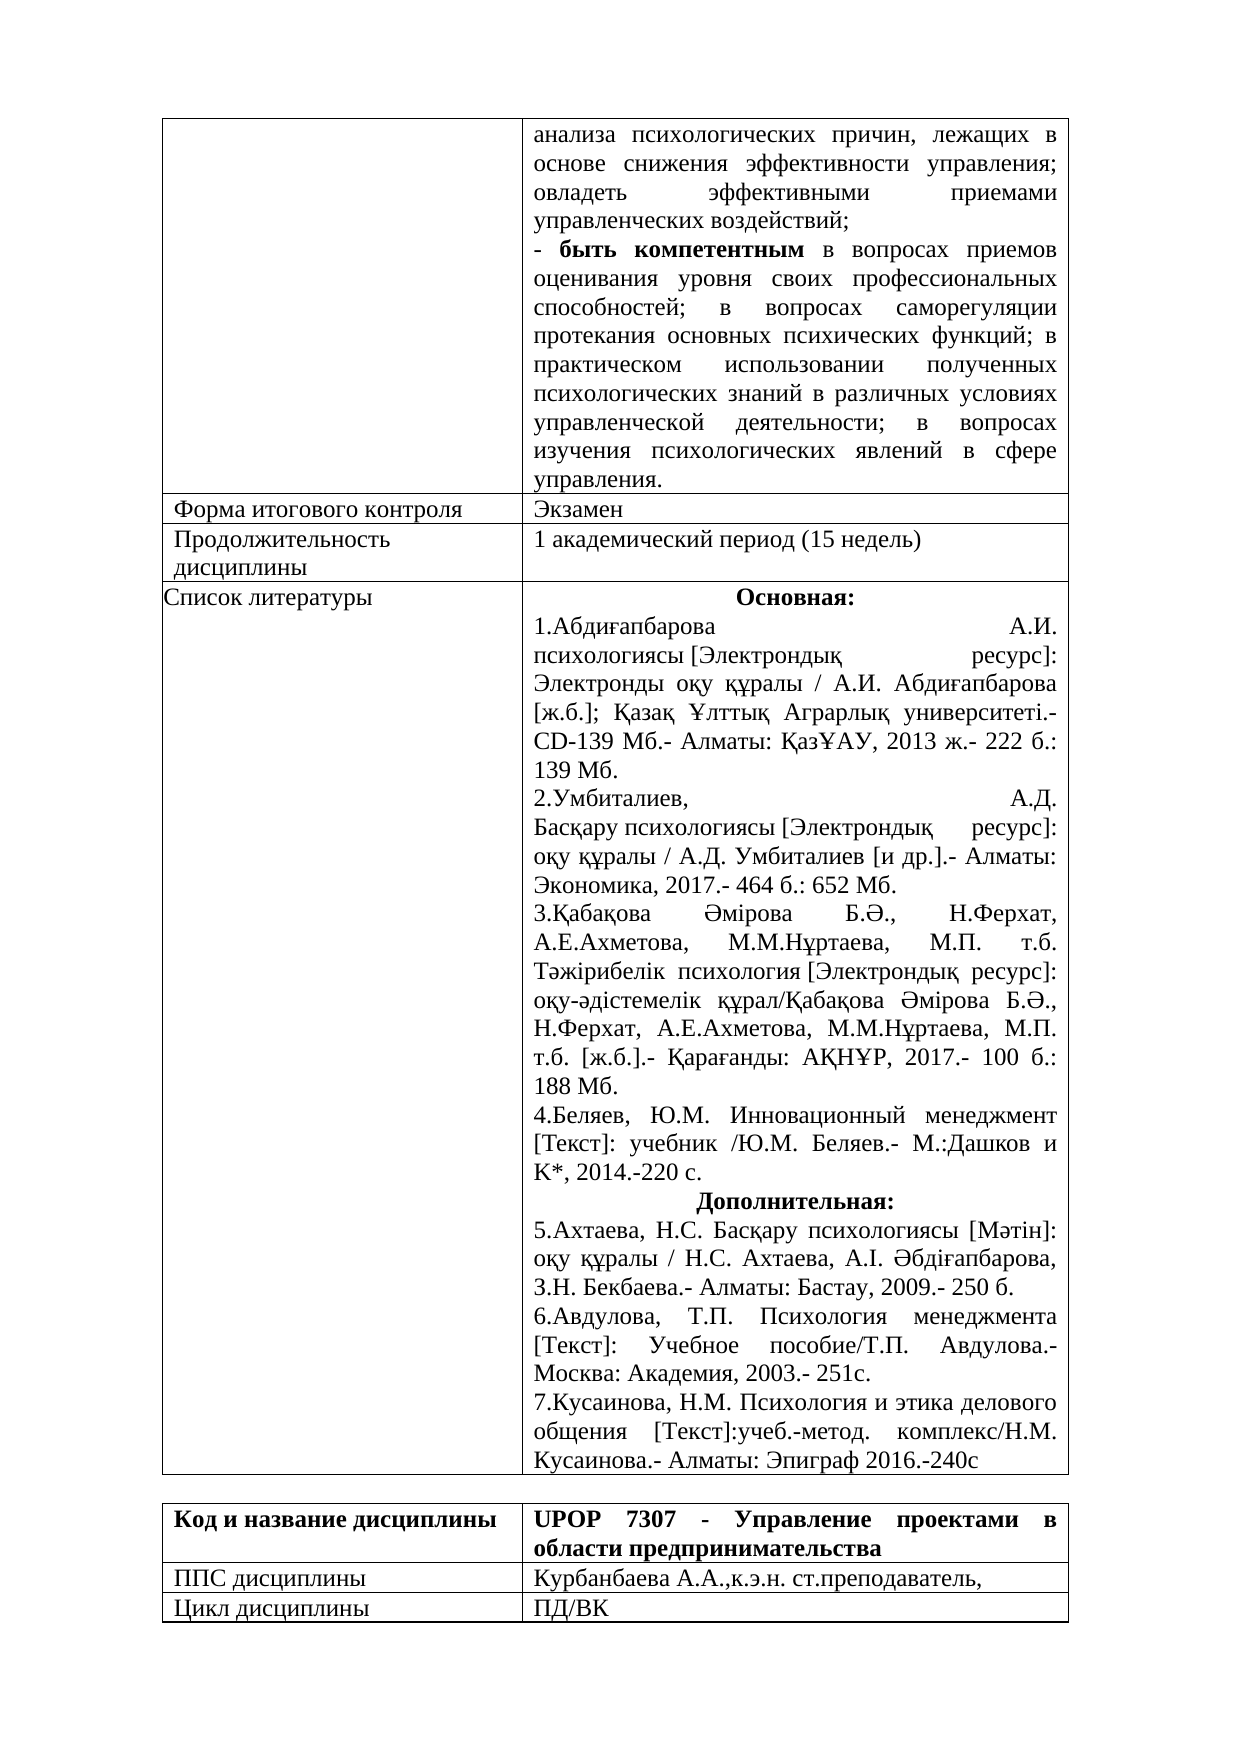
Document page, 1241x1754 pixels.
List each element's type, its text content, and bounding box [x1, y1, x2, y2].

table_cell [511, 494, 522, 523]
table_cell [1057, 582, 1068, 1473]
table_header Код и название дисциплины [163, 1504, 522, 1562]
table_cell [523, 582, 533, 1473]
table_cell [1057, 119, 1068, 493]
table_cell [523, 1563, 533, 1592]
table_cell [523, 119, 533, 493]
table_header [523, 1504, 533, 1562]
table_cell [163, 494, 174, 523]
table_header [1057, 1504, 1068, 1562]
table_cell 1 академический период (15 недель) [523, 524, 1068, 581]
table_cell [163, 119, 522, 493]
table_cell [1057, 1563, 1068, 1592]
table_cell Список литературы [163, 582, 522, 1473]
